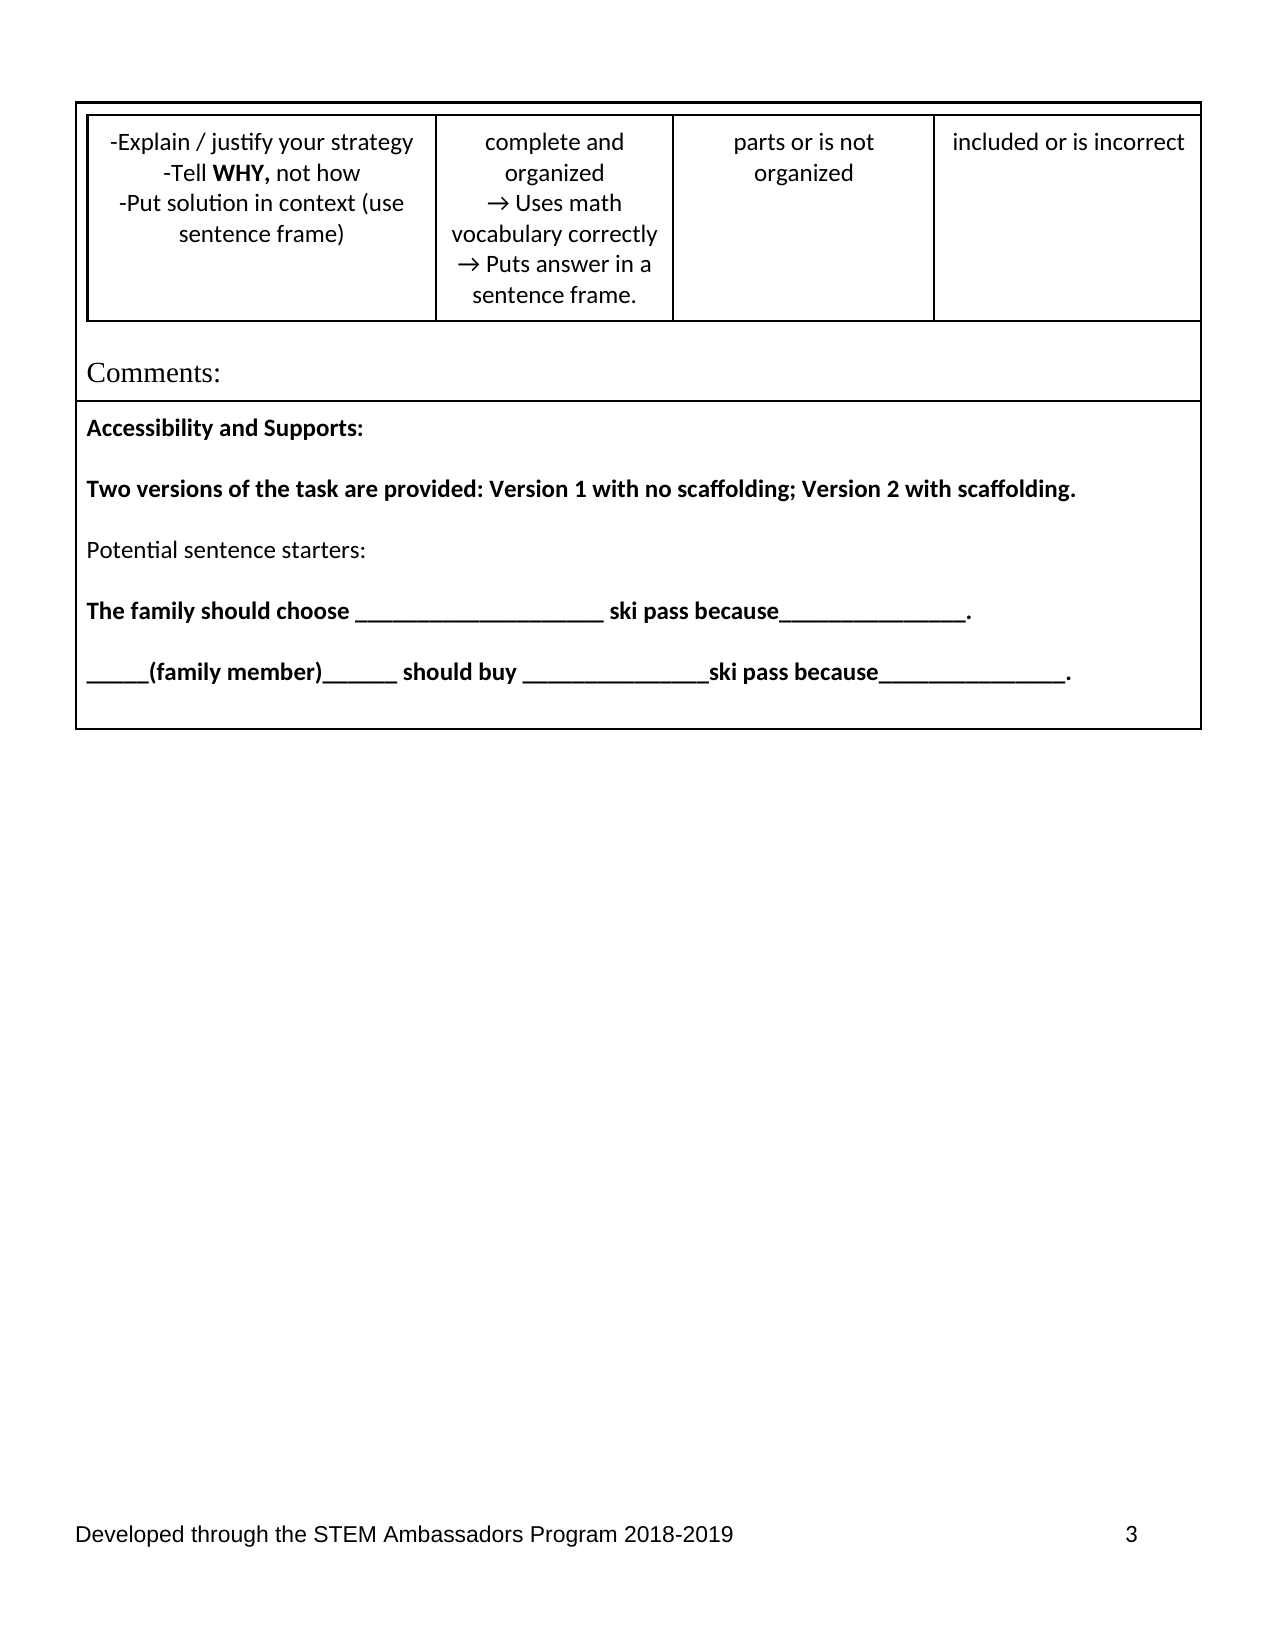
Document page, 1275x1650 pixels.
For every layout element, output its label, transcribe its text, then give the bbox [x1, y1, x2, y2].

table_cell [77, 104, 1200, 399]
table_cell Accessibility and Supports: Two versions of the task are provided: Version 1 with no scaffolding; Version 2 with scaffolding. Potential sentence starters: The family should choose ____________________ ski pass because_______________. _____(family member)______ should buy _______________ski pass because_______________. [77, 402, 1200, 728]
